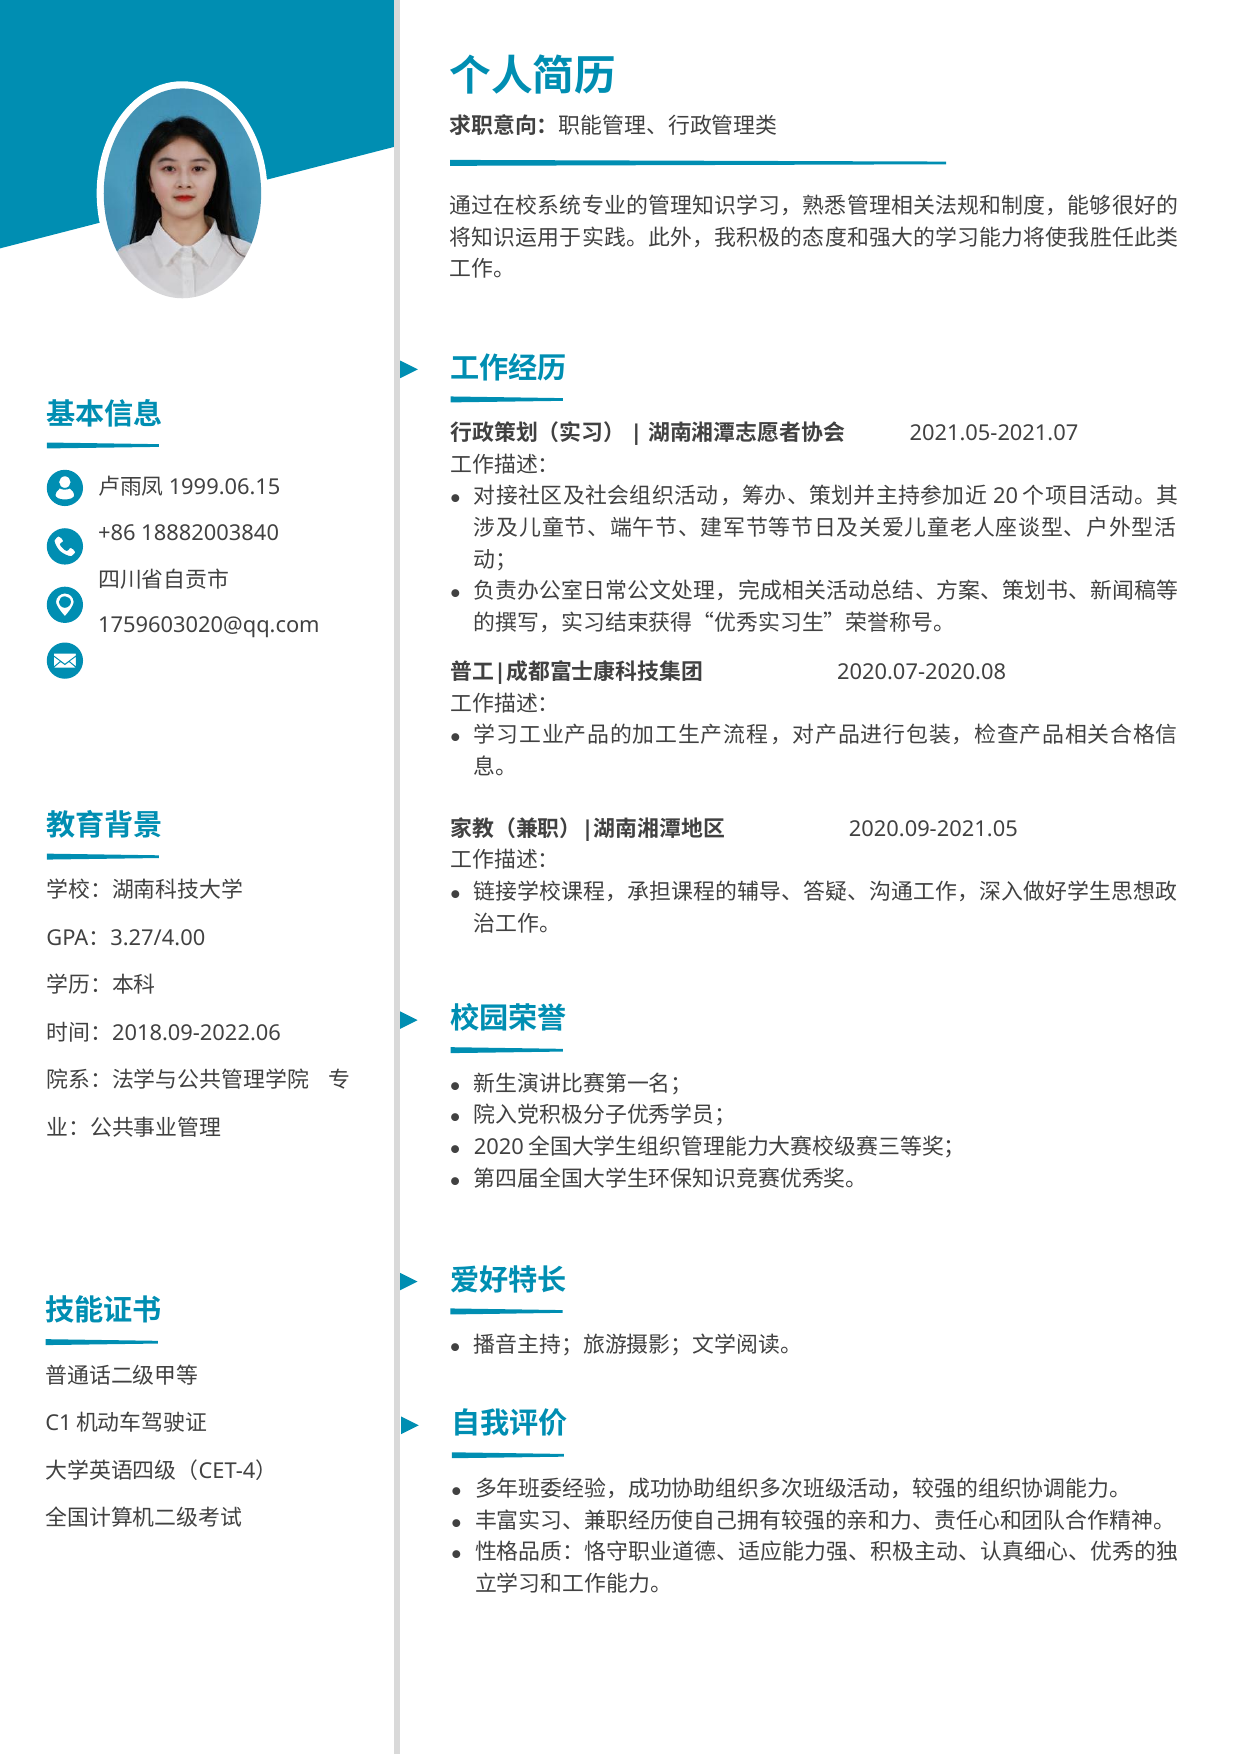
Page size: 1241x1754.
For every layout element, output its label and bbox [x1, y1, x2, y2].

picture [103, 88, 262, 299]
